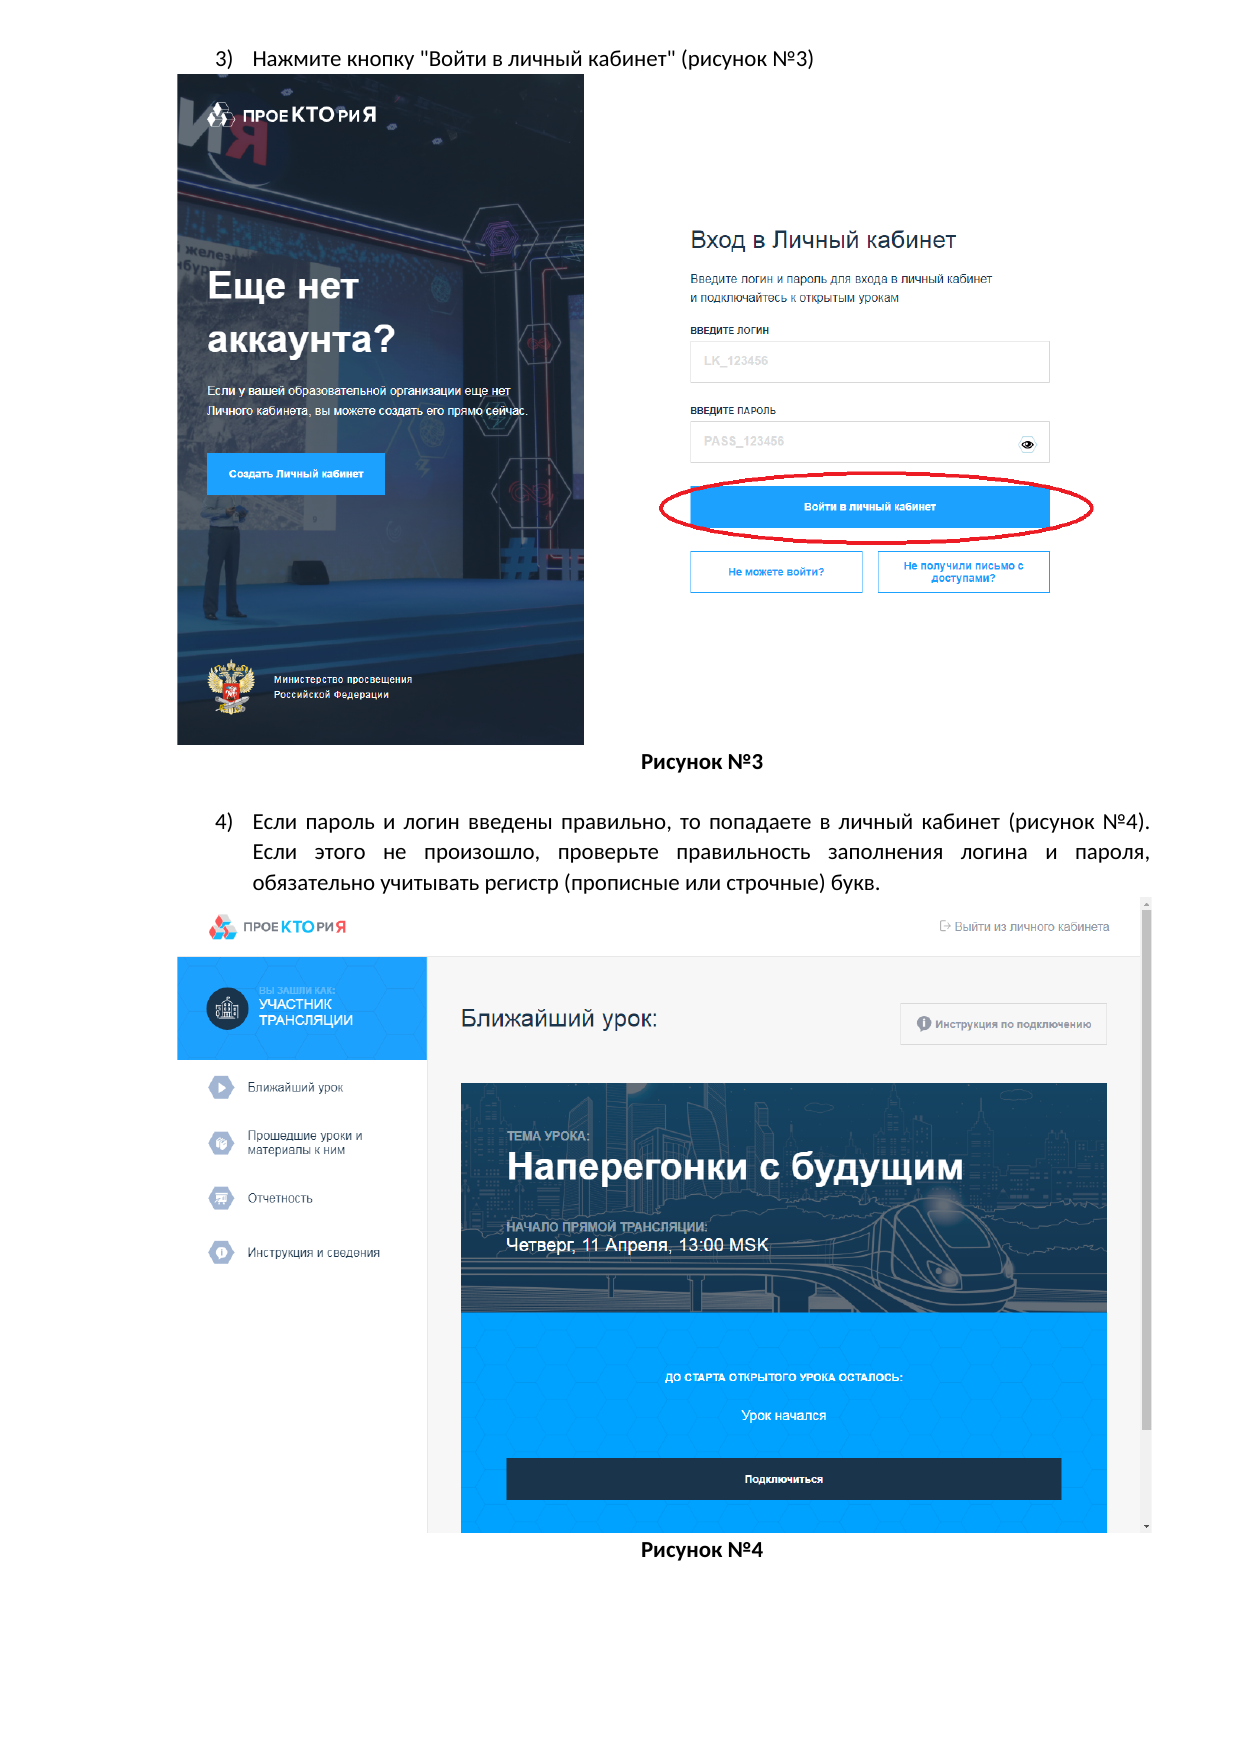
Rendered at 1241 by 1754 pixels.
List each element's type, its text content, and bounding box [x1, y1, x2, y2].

list Рисунок №4 [252, 1535, 1152, 1563]
list Нажмите кнопку "Войти в личный кабинет" (рисунок №3) [215, 44, 1152, 72]
list Если пароль и логин введены правильно, то попадаете в личный кабинет (рисунок №4). Если этого не произошло, проверьте правильность заполнения логина и пароля, обязательно учитывать регистр (прописные или строчные) букв. [215, 807, 1152, 896]
list Рисунок №3 [252, 747, 1152, 775]
picture [177, 897, 1152, 1533]
picture [177, 74, 1152, 745]
